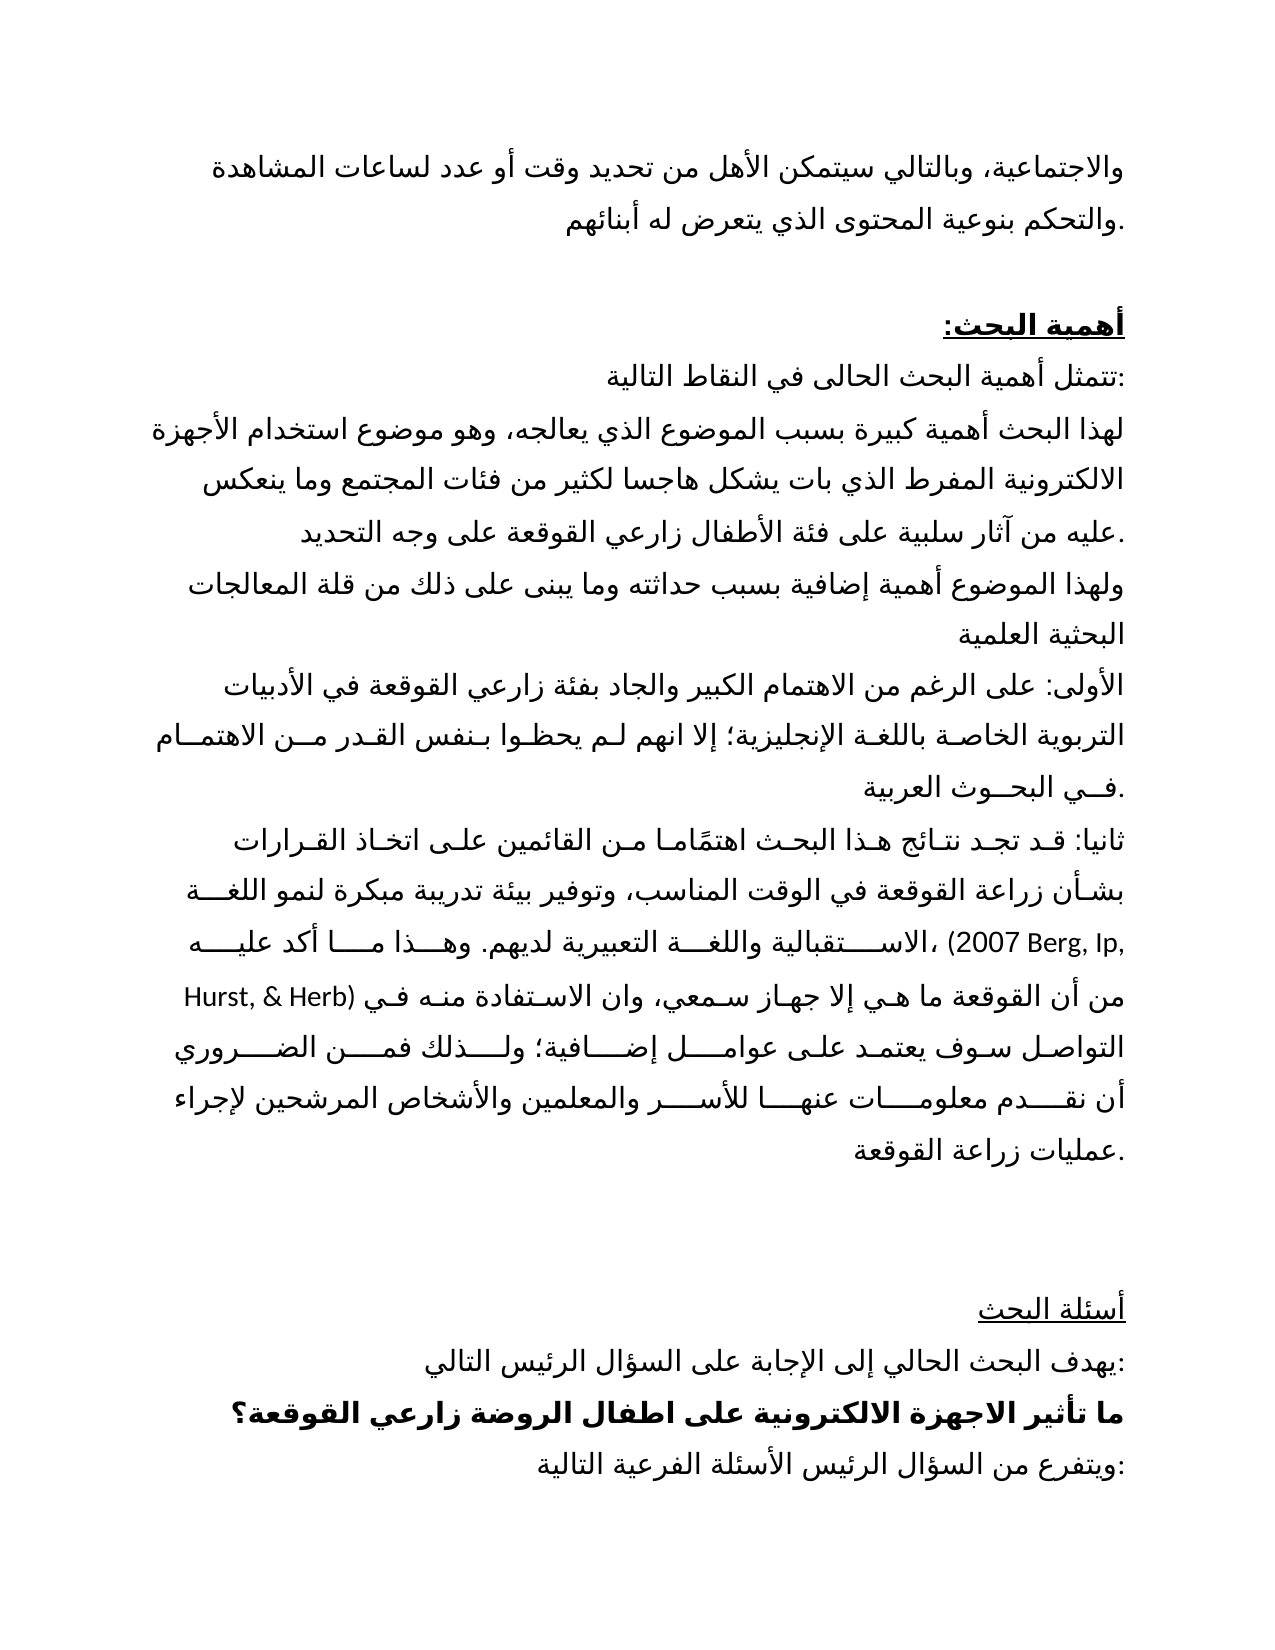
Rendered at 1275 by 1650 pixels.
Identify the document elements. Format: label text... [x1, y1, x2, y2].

text ويتفرع من السؤال الرئيس الأسئلة الفرعية التالية: [150, 1446, 1125, 1482]
text تتمثل أهمیة البحث الحالی في النقاط التالية: [150, 358, 1125, 394]
text أسئلة البحث [150, 1292, 1125, 1326]
text يهدف البحث الحالي إلى الإجابة على السؤال الرئيس التالي: [150, 1343, 1125, 1378]
text ولهذا الموضوع أهمية إضافية بسبب حداثته وما يبنى على ذلك من قلة المعالجات البحثية العلمية [150, 567, 1125, 651]
text أهمية البحث: [150, 308, 1125, 342]
text الأولى: على الرغم من الاهتمام الكبير والجاد بفئة زارعي القوقعة في الأدبيات التربوية الخاصـة باللغـة الإنجليزية؛ إلا انهم لـم یحظـوا بـنفس القـدر مــن الاهتمــام فــي البحــوث العربية. [150, 668, 1125, 805]
text لهذا البحث أهمية كبيرة بسبب الموضوع الذي يعالجه، وهو موضوع استخدام الأجهزة الالكترونية المفرط الذي بات يشكل هاجسا لكثير من فئات المجتمع وما ينعكس عليه من آثار سلبية على فئة الأطفال زارعي القوقعة على وجه التحديد. [150, 412, 1125, 549]
text ثانيا: قـد تجـد نتـائج هـذا البحـث اهتمًامـا مـن القائمين علـى اتخـاذ القـرارات بشـأن زراعة القوقعة في الوقت المناسب، وتوفير بیئة تدريبة مبكرة لنمو اللغـــة الاســــتقبالیة واللغـــة التعبيرية لديهم. وهـــذا مــــا أكد علیــــه، (2007 Berg, Ip, Hurst, & Herb) من أن القوقعة ما هـي إلا جهـاز سـمعي، وان الاسـتفادة منـه فـي التواصـل سـوف یعتمـد علـى عوامــــل إضــــافیة؛ ولــــذلك فمــــن الضــــروري أن نقــــدم معلومــــات عنهــــا للأســــر والمعلمين والأشخاص المرشحين لإجراء عمليات زراعة القوقعة. [150, 823, 1125, 1168]
text ما تأثير الاجهزة الالكترونية على اطفال الروضة زارعي القوقعة؟ [150, 1396, 1125, 1429]
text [150, 150, 1125, 237]
